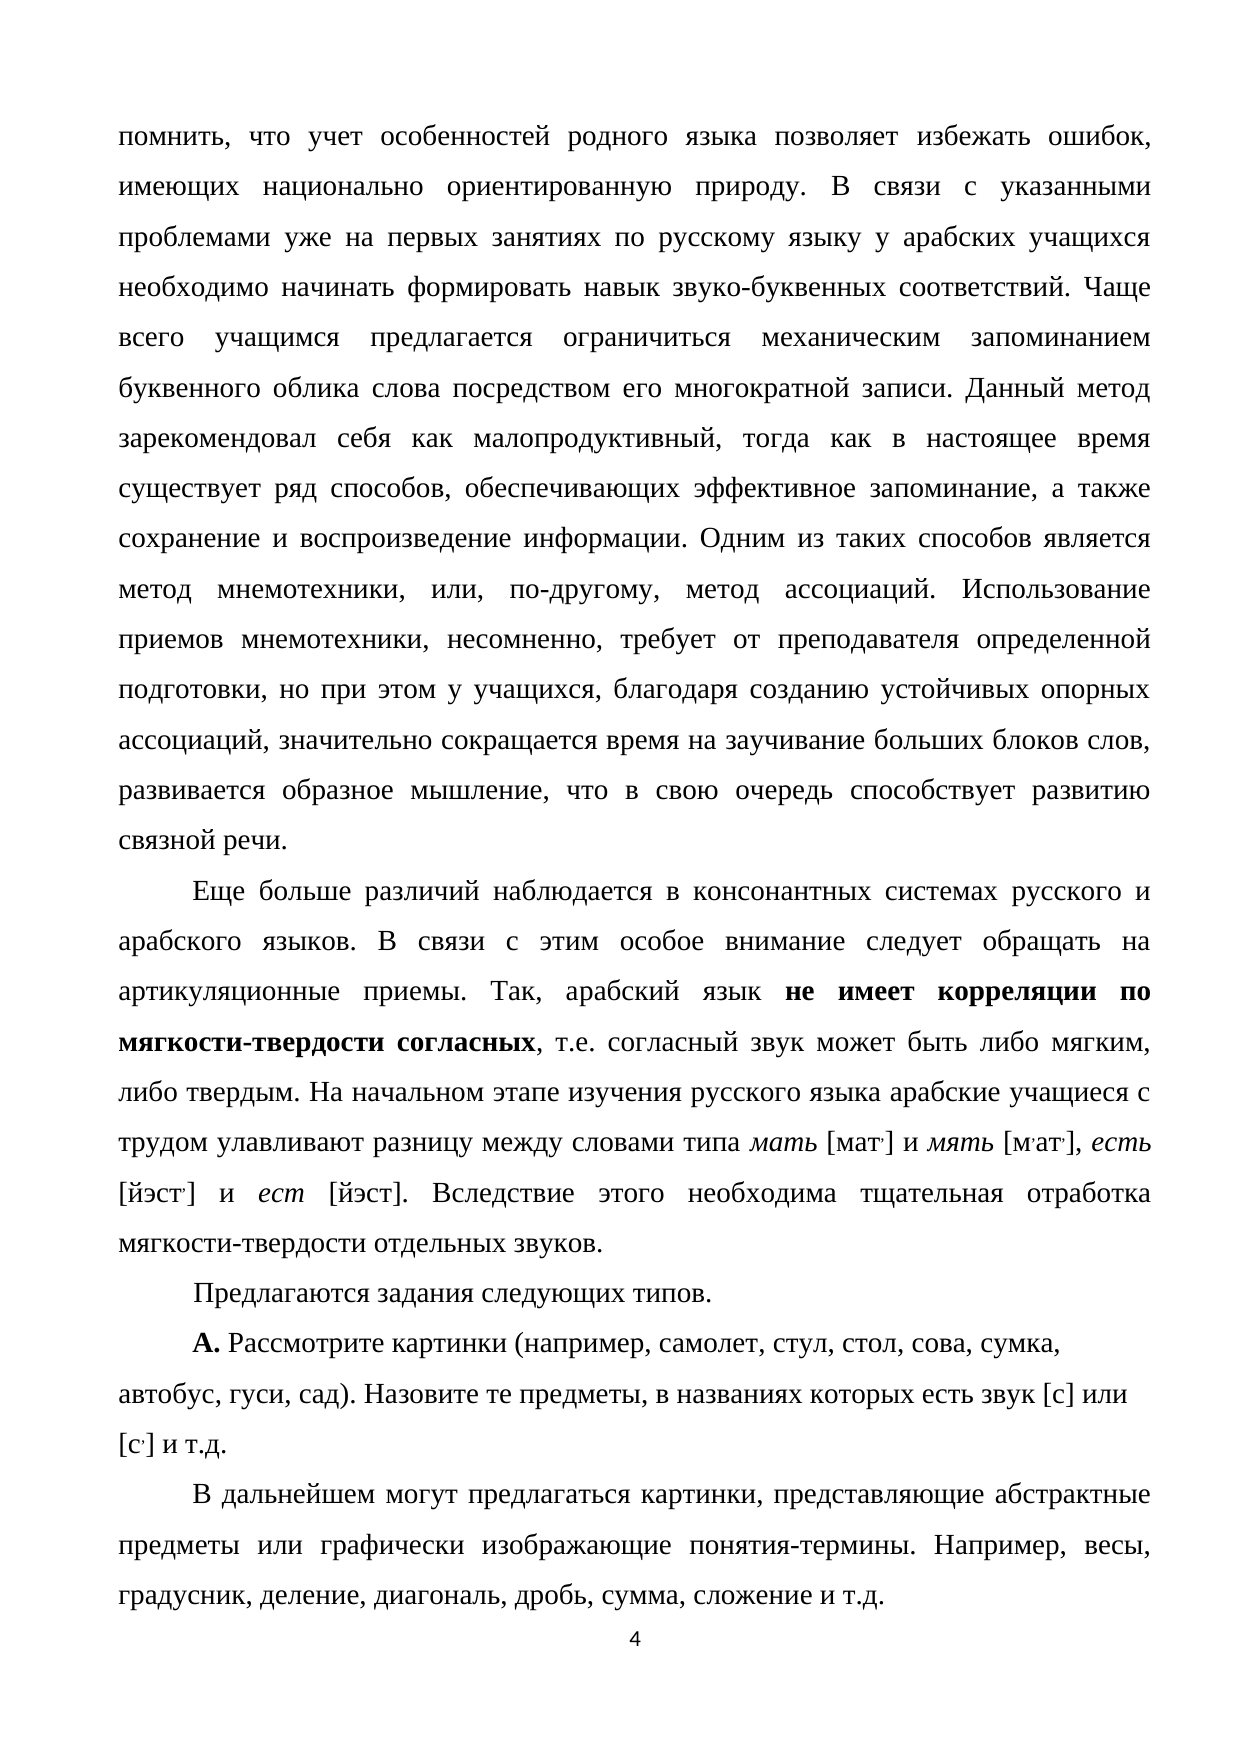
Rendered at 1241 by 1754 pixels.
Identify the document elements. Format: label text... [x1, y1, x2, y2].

list Предлагаются задания следующих типов. [193, 1275, 1152, 1309]
list А. Рассмотрите картинки (например, самолет, стул, стол, сова, сумка, автобус, гуси, сад). Назовите те предметы, в названиях которых есть звук [с] или [с,] и т.д. [118, 1326, 1152, 1460]
list В дальнейшем могут предлагаться картинки, представляющие абстрактные предметы или графически изображающие понятия-термины. Например, весы, градусник, деление, диагональ, дробь, сумма, сложение и т.д. [118, 1477, 1152, 1611]
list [118, 118, 1152, 856]
list Еще больше различий наблюдается в консонантных системах русского и арабского языков. В связи с этим особое внимание следует обращать на артикуляционные приемы. Так, арабский язык не имеет корреляции по мягкости-твердости согласных, т.е. согласный звук может быть либо мягким, либо твердым. На начальном этапе изучения русского языка арабские учащиеся с трудом улавливают разницу между словами типа мать [мат,] и мять [м,ат,], есть [йэст,] и ест [йэст]. Вследствие этого необходима тщательная отработка мягкости-твердости отдельных звуков. [118, 873, 1152, 1258]
